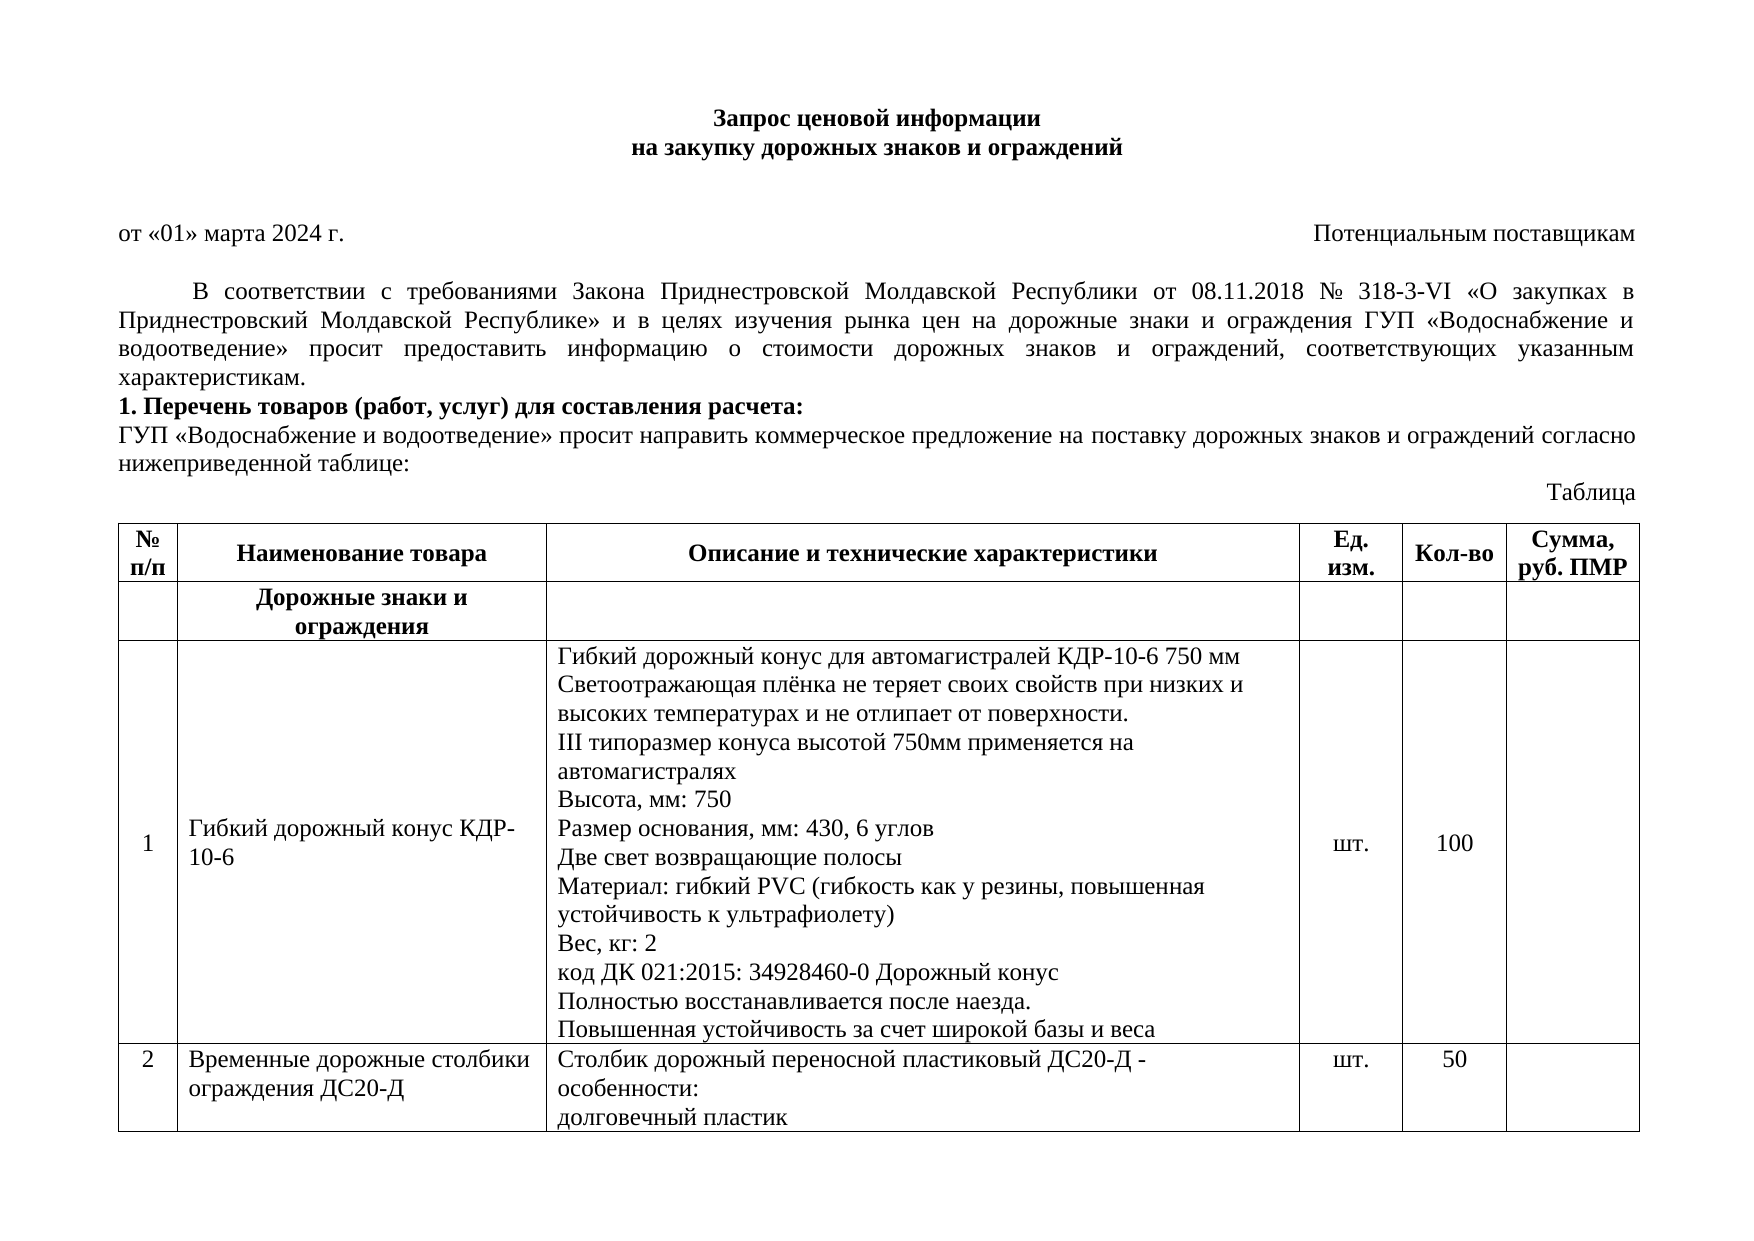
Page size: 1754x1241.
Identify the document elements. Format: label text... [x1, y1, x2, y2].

text 1. Перечень товаров (работ, услуг) для составления расчета: [118, 391, 1636, 420]
text Запрос ценовой информации [118, 103, 1636, 132]
table_cell 50 [1403, 1044, 1506, 1131]
table_header Сумма, руб. ПМР [1507, 524, 1639, 581]
table_cell 1 [119, 641, 177, 1043]
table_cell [178, 1044, 546, 1131]
text В соответствии с требованиями Закона Приднестровской Молдавской Республики от 08.11.2018 № 318-3-VI «О закупках в Приднестровский Молдавской Республике» и в целях изучения рынка цен на дорожные знаки и ограждения ГУП «Водоснабжение и водоотведение» просит предоставить информацию о стоимости дорожных знаков и ограждений, соответствующих указанным характеристикам. [118, 276, 1636, 391]
table_cell шт. [1300, 641, 1402, 1043]
text от «01» марта 2024 г. Потенциальным поставщикам [118, 218, 1636, 247]
text на закупку дорожных знаков и ограждений [118, 132, 1636, 161]
table_cell [1507, 1044, 1639, 1131]
table_cell 2 [119, 1044, 177, 1131]
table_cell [547, 1044, 1299, 1131]
table_cell [1507, 582, 1639, 640]
table_cell Гибкий дорожный конус для автомагистралей КДР-10-6 750 мм Светоотражающая плёнка не теряет своих свойств при низких и высоких температурах и не отлипает от поверхности. ІІІ типоразмер конуса высотой 750мм применяется на автомагистралях Высота, мм: 750 Размер основания, мм: 430, 6 углов Две свет возвращающие полосы Материал: гибкий PVC (гибкость как у резины, повышенная устойчивость к ультрафиолету) Вес, кг: 2 код ДК 021:2015: 34928460-0 Дорожный конус Полностью восстанавливается после наезда. Повышенная устойчивость за счет широкой базы и веса [547, 641, 1299, 1043]
table_cell [547, 582, 1299, 640]
table_cell Дорожные знаки и ограждения [178, 582, 546, 640]
table_header Ед. изм. [1300, 524, 1402, 581]
text Таблица [118, 477, 1636, 506]
table_header Наименование товара [178, 524, 546, 581]
text ГУП «Водоснабжение и водоотведение» просит направить коммерческое предложение на поставку дорожных знаков и ограждений согласно нижеприведенной таблице: [118, 420, 1636, 477]
table_cell [1507, 641, 1639, 1043]
table_cell [1300, 582, 1402, 640]
table_cell [1403, 582, 1506, 640]
table_cell 100 [1403, 641, 1506, 1043]
table_header Кол-во [1403, 524, 1506, 581]
table_header № п/п [119, 524, 177, 581]
table_cell [119, 582, 177, 640]
table_cell Гибкий дорожный конус КДР-10-6 [178, 641, 546, 1043]
table_header Описание и технические характеристики [547, 524, 1299, 581]
table_cell шт. [1300, 1044, 1402, 1131]
